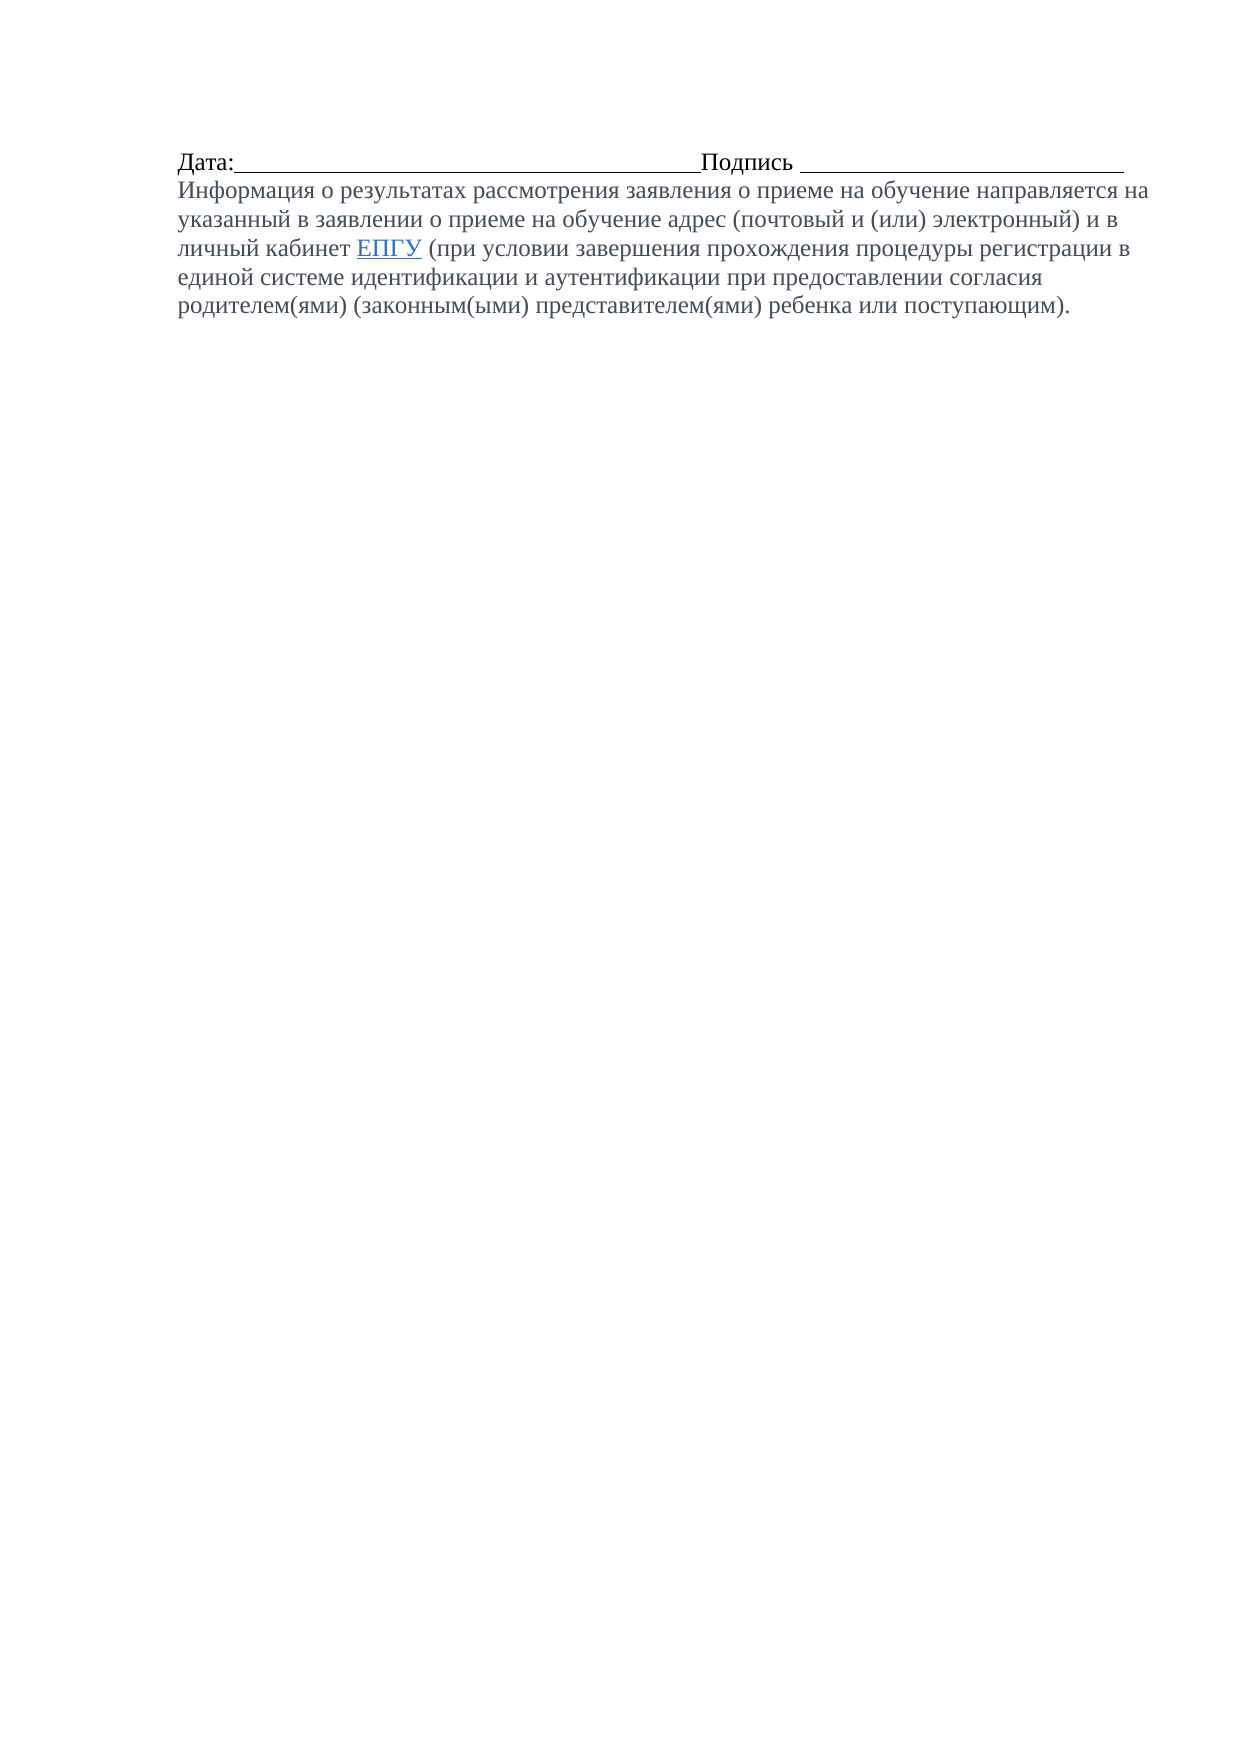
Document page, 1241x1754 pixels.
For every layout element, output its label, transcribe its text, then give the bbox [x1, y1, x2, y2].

text Информация о результатах рассмотрения заявления о приеме на обучение направляется на указанный в заявлении о приеме на обучение адрес (почтовый и (или) электронный) и в личный кабинет ЕПГУ (при условии завершения прохождения процедуры регистрации в единой системе идентификации и аутентификации при предоставлении согласия родителем(ями) (законным(ыми) представителем(ями) ребенка или поступающим). [177, 176, 1152, 319]
text Дата: Подпись [177, 147, 1152, 176]
